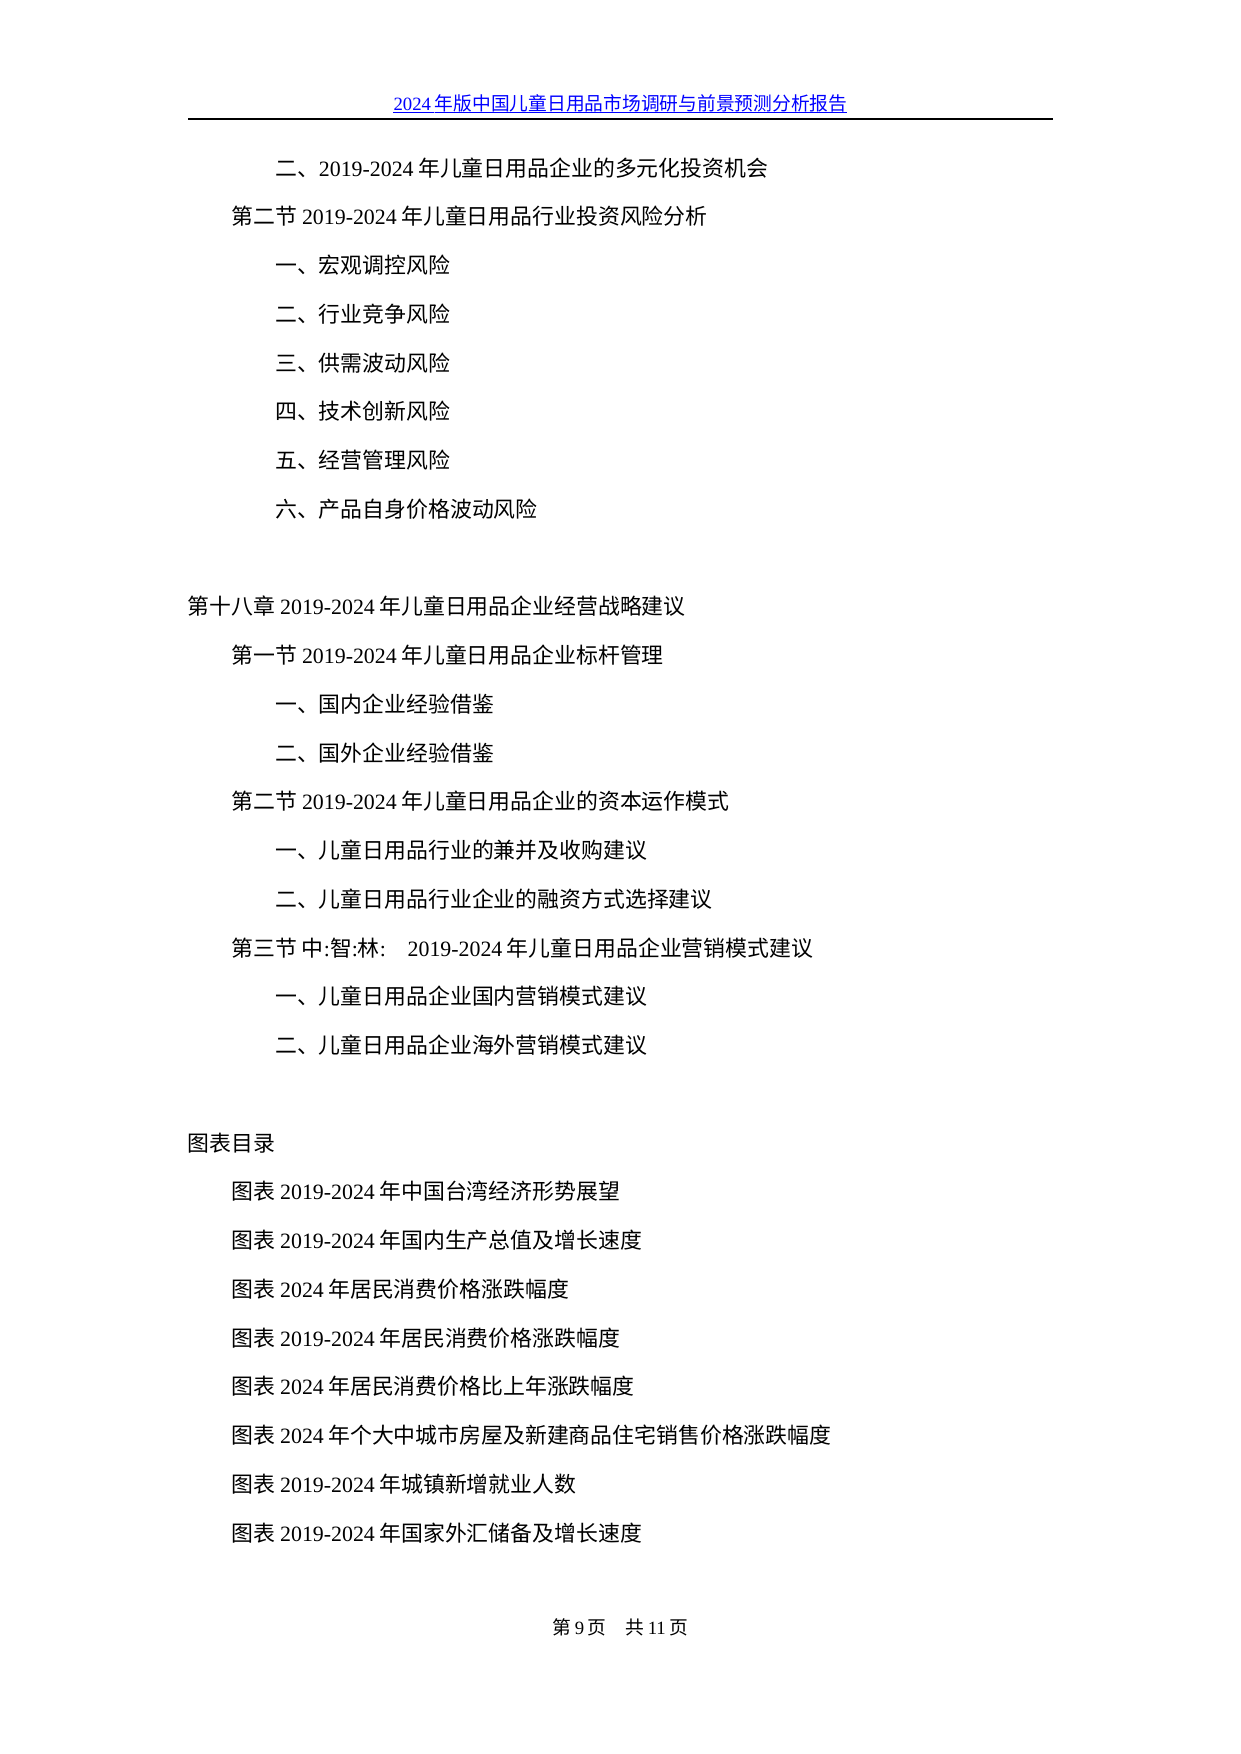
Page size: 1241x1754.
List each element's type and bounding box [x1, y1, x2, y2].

text [187, 150, 1053, 1548]
